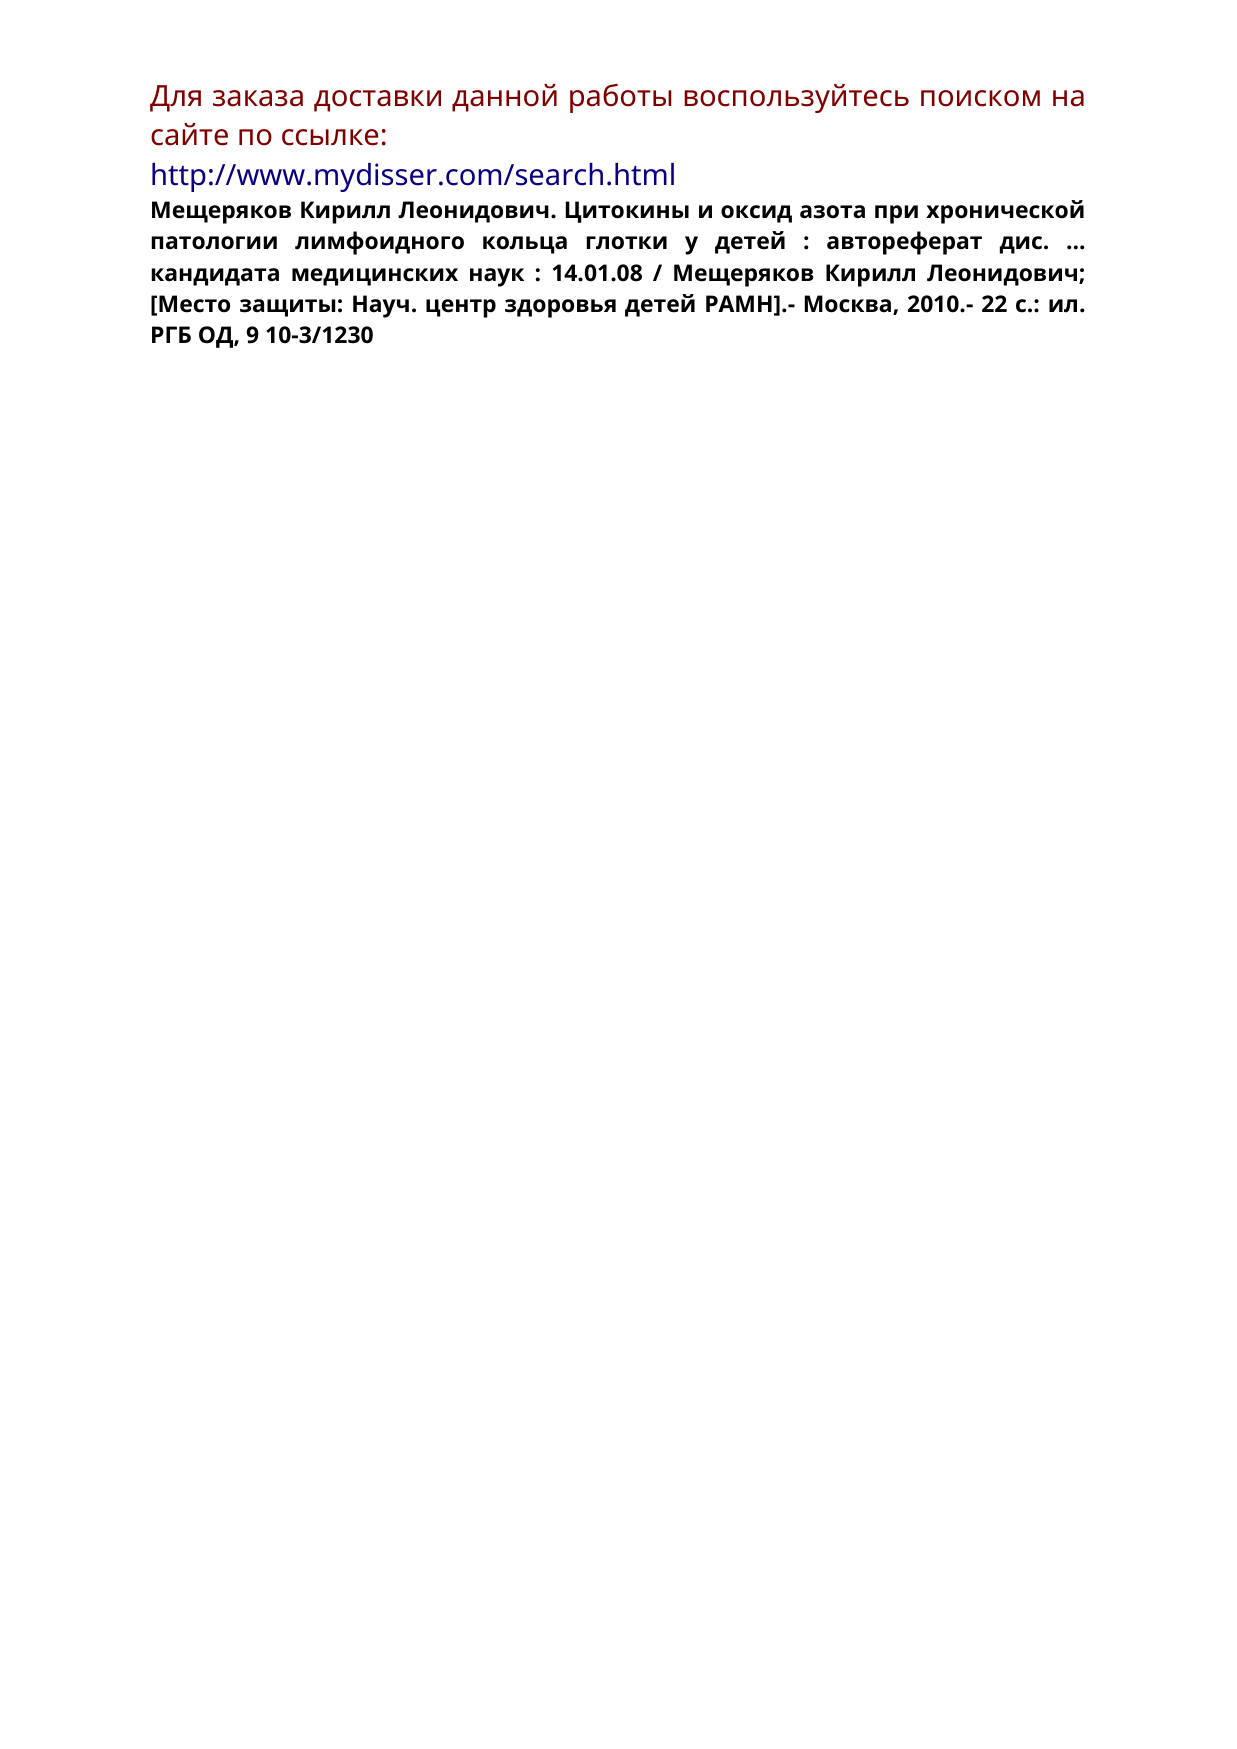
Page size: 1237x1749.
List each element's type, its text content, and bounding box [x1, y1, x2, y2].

text Мещеряков Кирилл Леонидович. Цитокины и оксид азота при хронической патологии лимфоидного кольца глотки у детей : автореферат дис. ... кандидата медицинских наук : 14.01.08 / Мещеряков Кирилл Леонидович; [Место защиты: Науч. центр здоровья детей РАМН].- Москва, 2010.- 22 с.: ил. РГБ ОД, 9 10-3/1230 [150, 194, 1086, 350]
